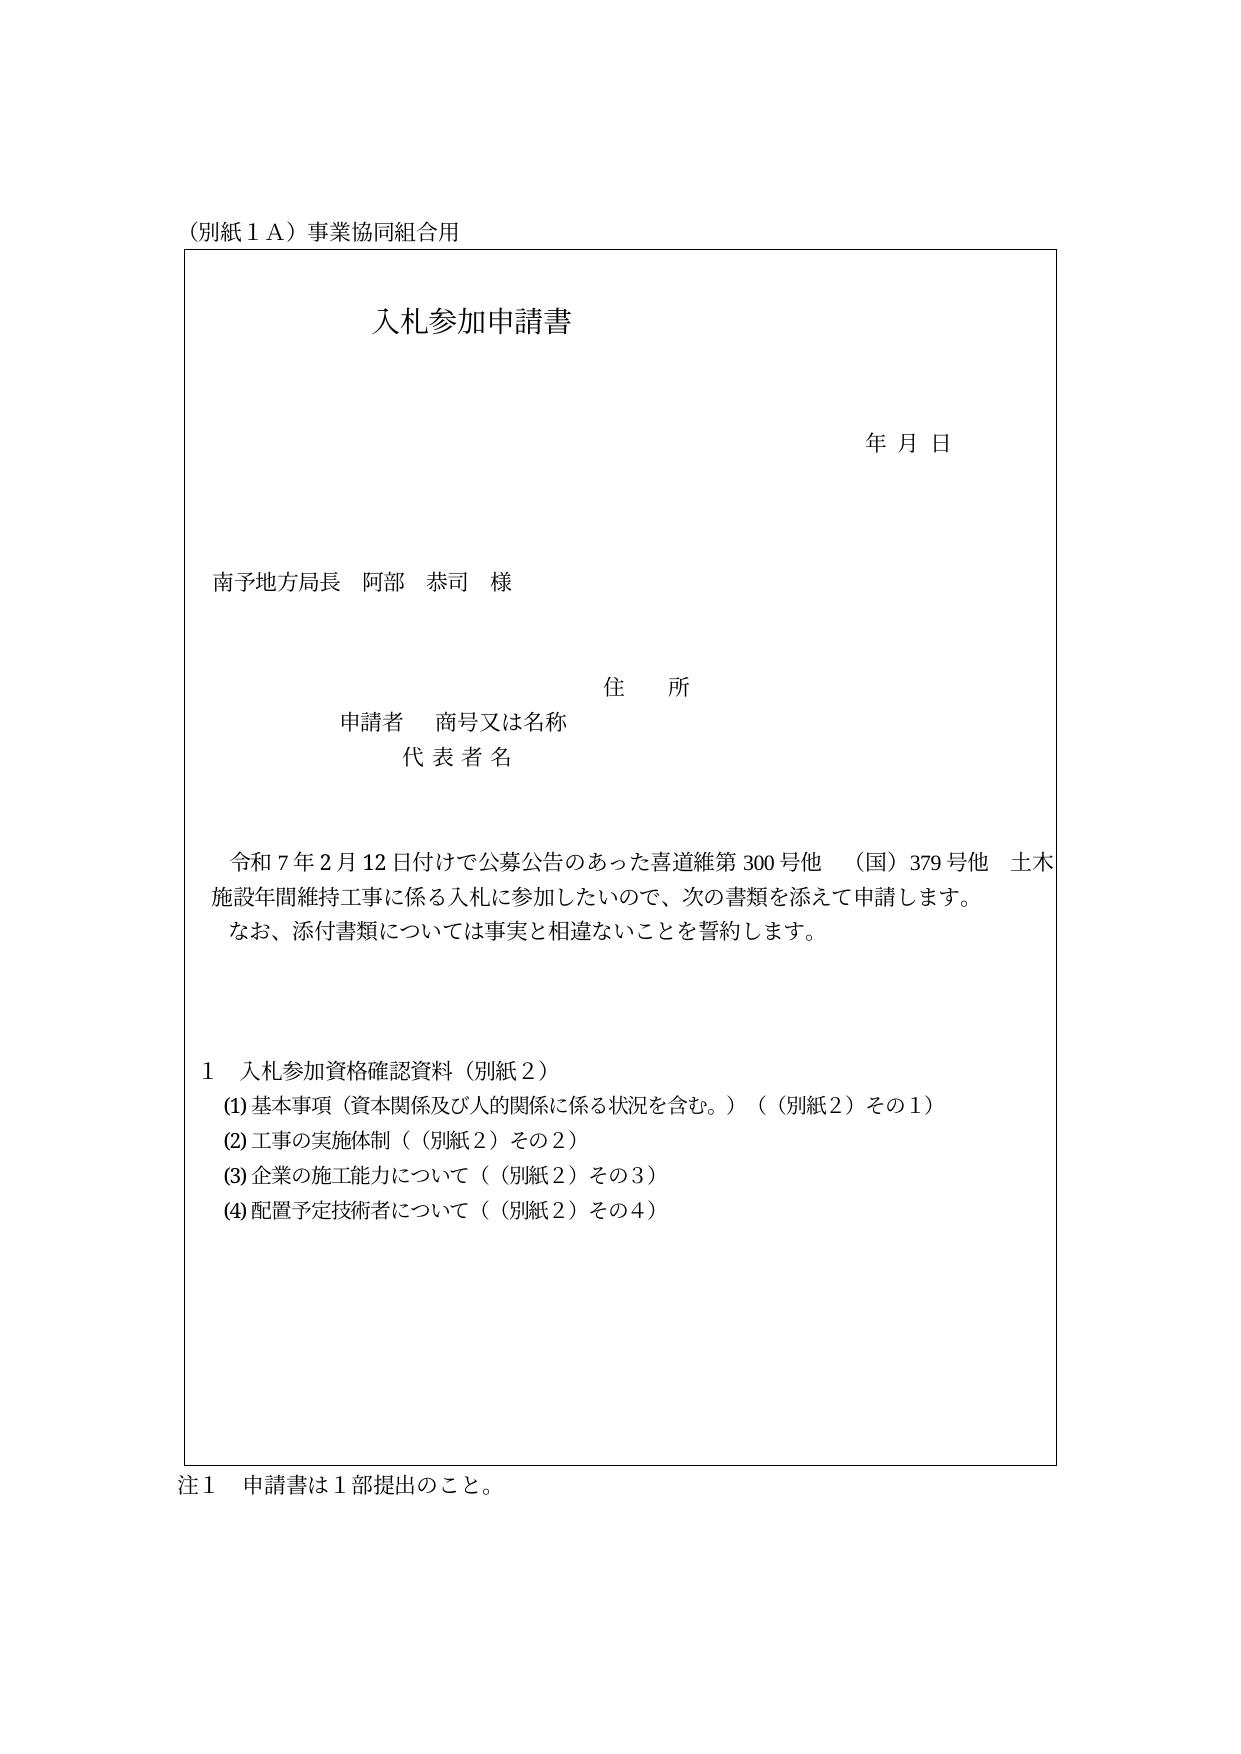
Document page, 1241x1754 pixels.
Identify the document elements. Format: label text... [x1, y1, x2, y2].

text （別紙１Ａ）事業協同組合用 [177, 214, 1063, 249]
text 注１ 申請書は１部提出のこと。 [177, 1466, 1063, 1501]
table_header [1057, 249, 1062, 1465]
table_header 入札参加申請書 年 月 日 南予地方局長 阿部 恭司 様 住所 申請者 商号又は名称 代表者名 令和7年2月12日付けで公募公告のあった喜道維第300号他 （国）379号他 土木施設年間維持工事に係る入札に参加したいので、次の書類を添えて申請します。 なお、添付書類については事実と相違ないことを誓約します。 １ 入札参加資格確認資料（別紙２） (1) 基本事項（資本関係及び人的関係に係る状況を含む。）（（別紙２）その１） (2) 工事の実施体制（（別紙２）その２） (3) 企業の施工能力について（（別紙２）その３） (4) 配置予定技術者について（（別紙２）その４） [185, 250, 1056, 1465]
